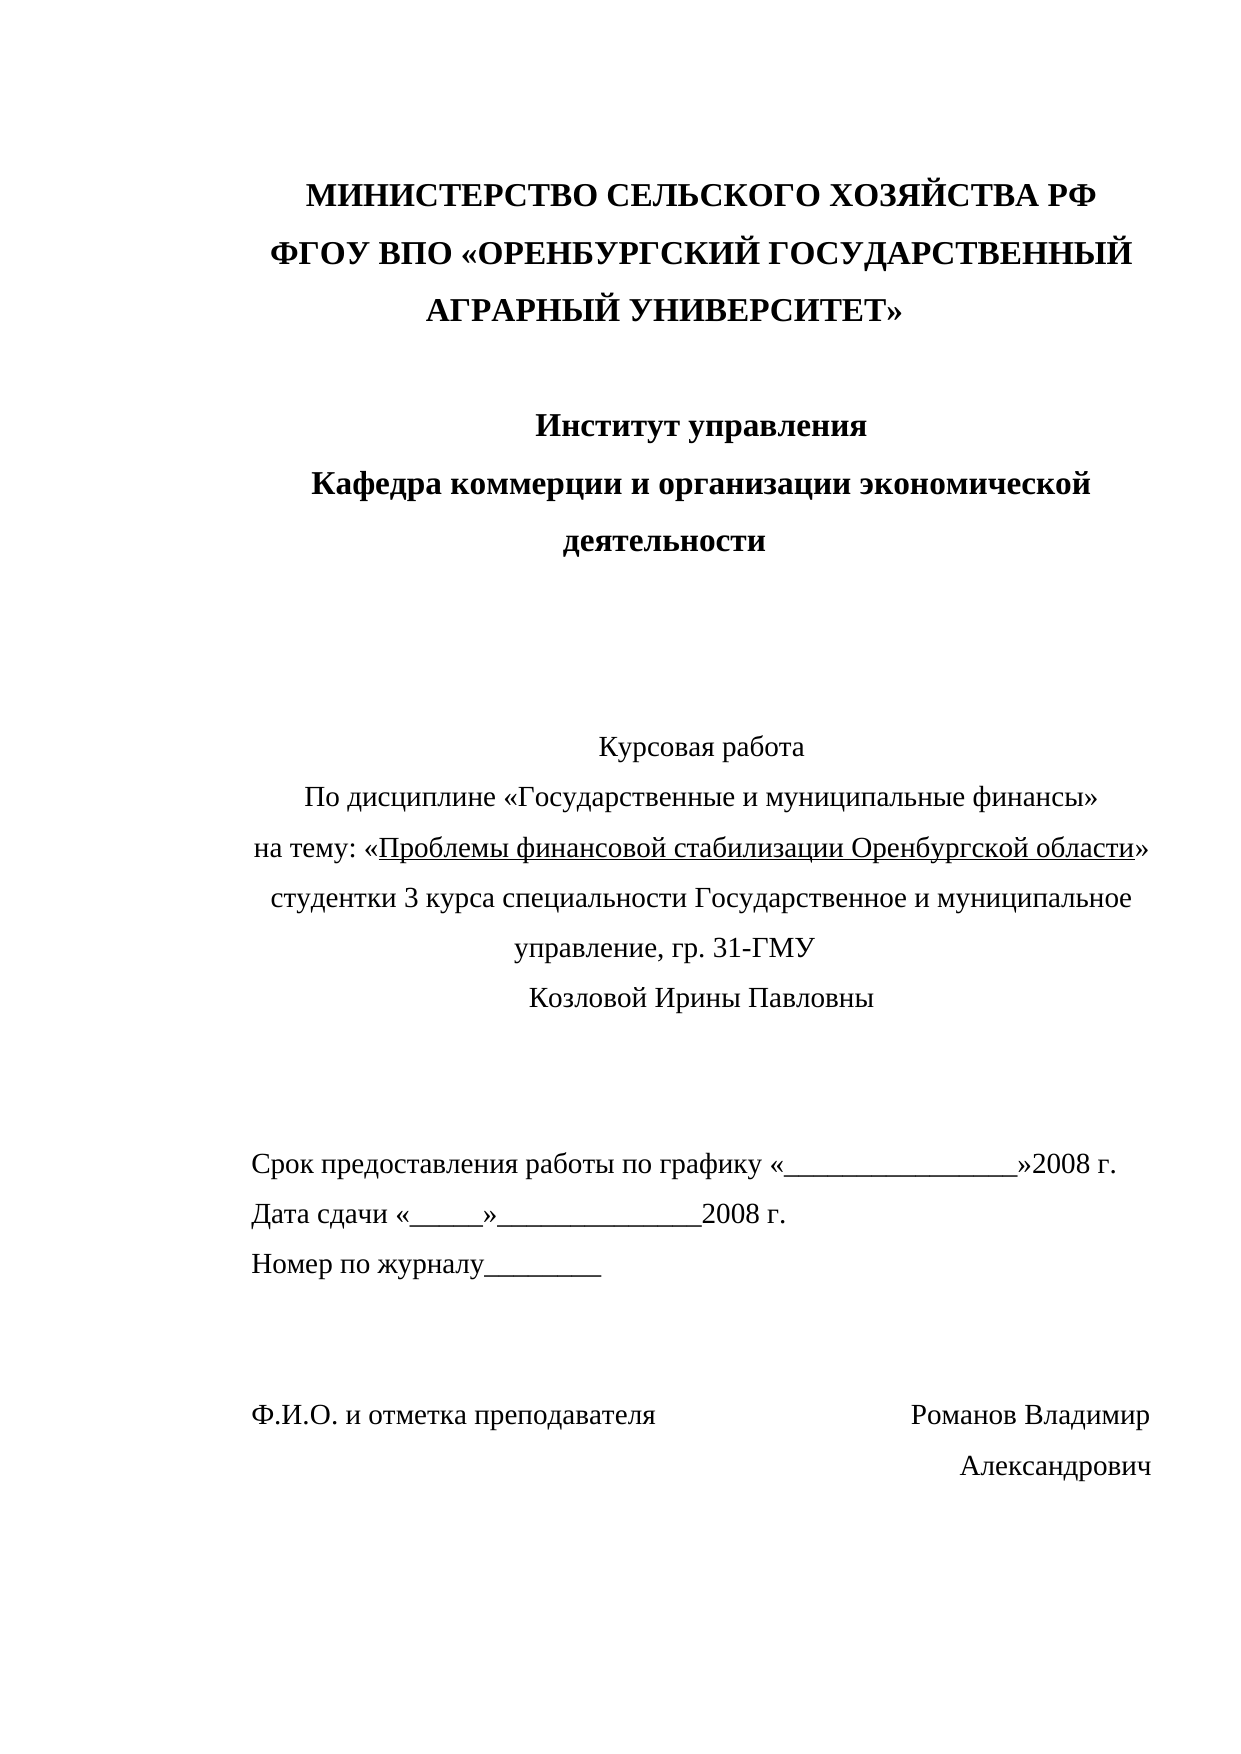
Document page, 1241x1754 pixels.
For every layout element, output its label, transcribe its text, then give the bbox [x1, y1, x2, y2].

text МИНИСТЕРСТВО СЕЛЬСКОГО ХОЗЯЙСТВА РФ [177, 176, 1152, 214]
text По дисциплине «Государственные и муниципальные финансы» [177, 779, 1152, 813]
text ФГОУ ВПО «ОРЕНБУРГСКИЙ ГОСУДАРСТВЕННЫЙ АГРАРНЫЙ УНИВЕРСИТЕТ» [177, 233, 1152, 329]
text на тему: «Проблемы финансовой стабилизации Оренбургской области» [177, 830, 1152, 863]
text Курсовая работа [177, 729, 1152, 763]
text Институт управления [177, 406, 1152, 444]
text Александрович [177, 1448, 1152, 1481]
text Ф.И.О. и отметка преподавателя Романов Владимир [177, 1397, 1152, 1431]
text Номер по журналу________ [177, 1247, 1152, 1280]
text студентки 3 курса специальности Государственное и муниципальное управление, гр. 31-ГМУ [177, 880, 1152, 964]
text Дата сдачи «_____»______________2008 г. [177, 1196, 1152, 1230]
text Срок предоставления работы по графику «________________»2008 г. [177, 1146, 1152, 1179]
text Козловой Ирины Павловны [177, 981, 1152, 1014]
text Кафедра коммерции и организации экономической деятельности [177, 463, 1152, 559]
